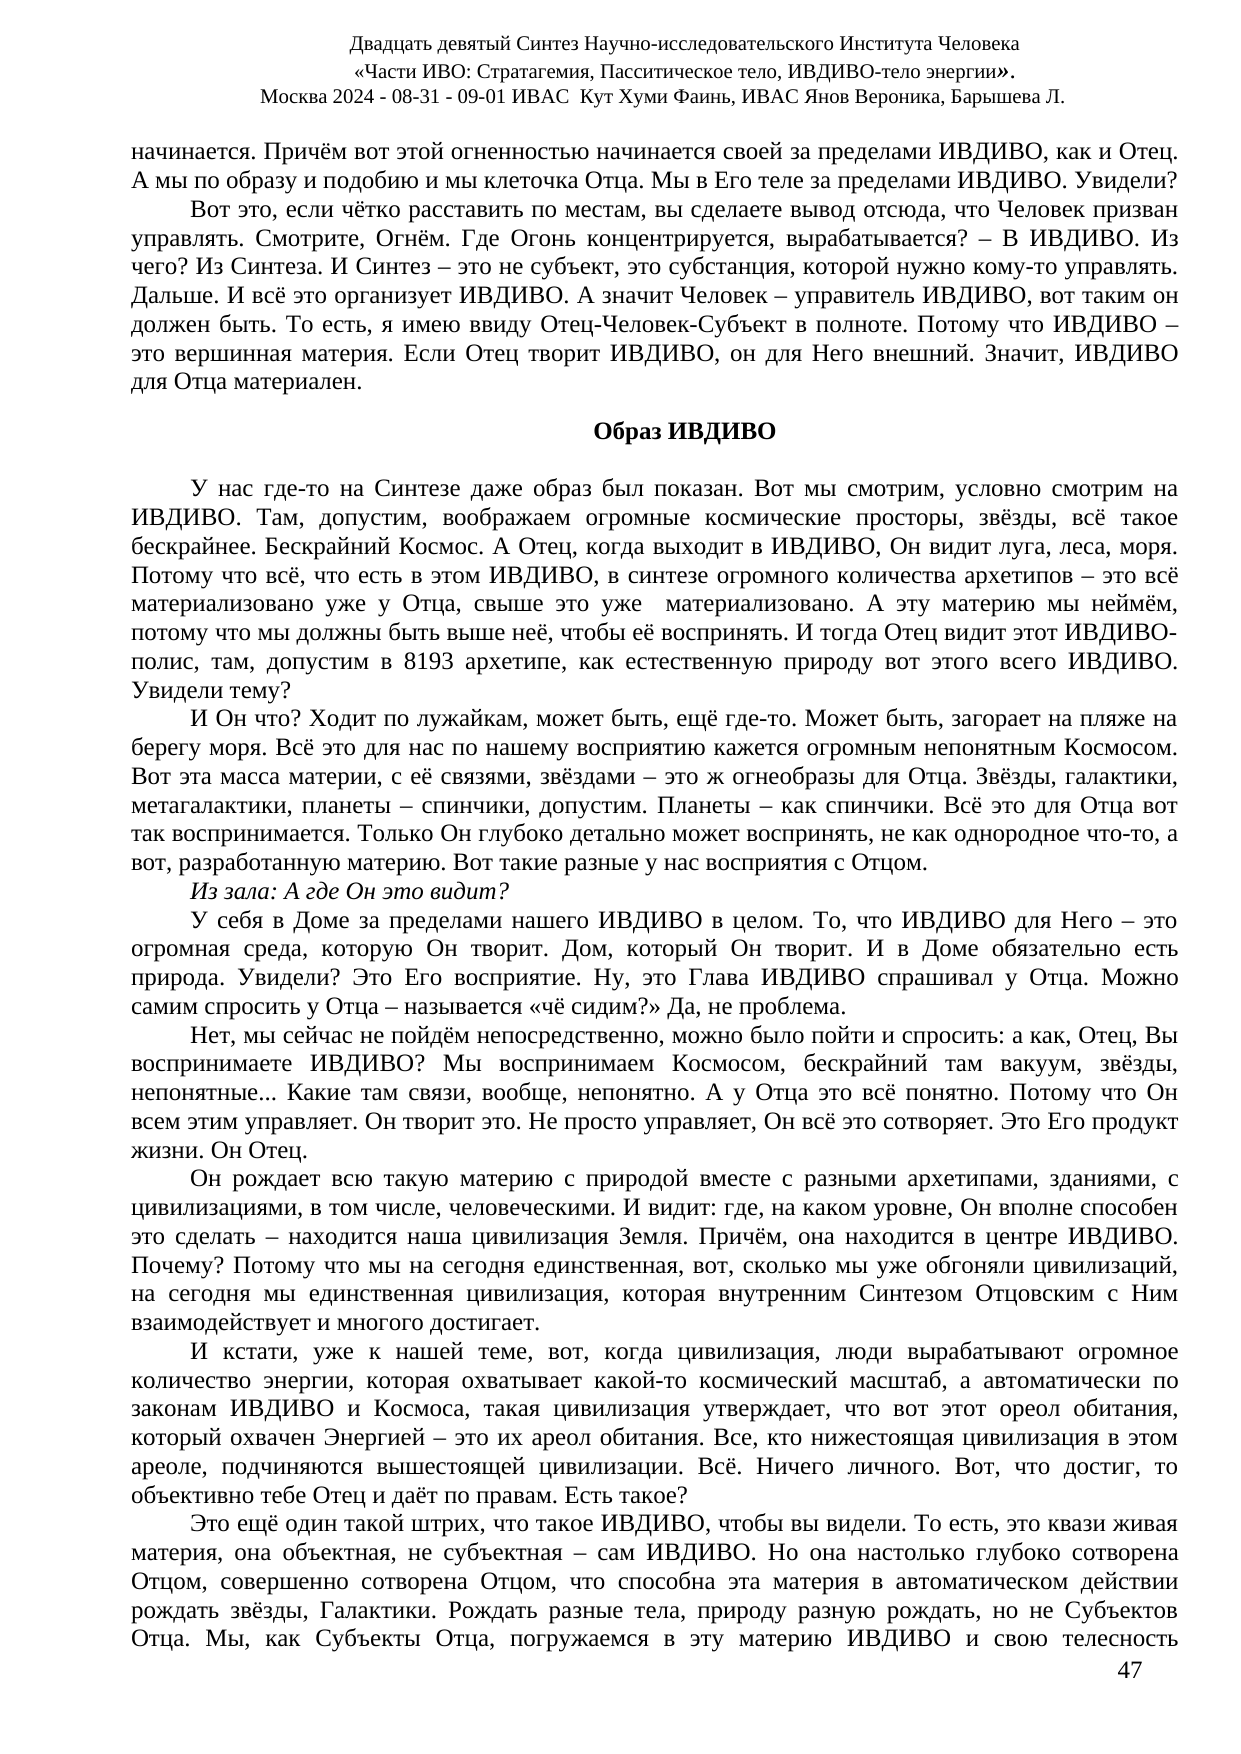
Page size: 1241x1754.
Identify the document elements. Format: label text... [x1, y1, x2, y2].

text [131, 136, 1180, 194]
text Нет, мы сейчас не пойдём непосредственно, можно было пойти и спросить: а как, Отец, Вы воспринимаете ИВДИВО? Мы воспринимаем Космосом, бескрайний там вакуум, звёзды, непонятные... Какие там связи, вообще, непонятно. А у Отца это всё понятно. Потому что Он всем этим управляет. Он творит это. Не просто управляет, Он всё это сотворяет. Это Его продукт жизни. Он Отец. [131, 1020, 1180, 1163]
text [131, 1508, 1180, 1652]
text У себя в Доме за пределами нашего ИВДИВО в целом. То, что ИВДИВО для Него – это огромная среда, которую Он творит. Дом, который Он творит. И в Доме обязательно есть природа. Увидели? Это Его восприятие. Ну, это Глава ИВДИВО спрашивал у Отца. Можно самим спросить у Отца – называется «чё сидим?» Да, не проблема. [131, 905, 1180, 1020]
text И Он что? Ходит по лужайкам, может быть, ещё где-то. Может быть, загорает на пляже на берегу моря. Всё это для нас по нашему восприятию кажется огромным непонятным Космосом. Вот эта масса материи, с её связями, звёздами – это ж огнеобразы для Отца. Звёзды, галактики, метагалактики, планеты – спинчики, допустим. Планеты – как спинчики. Всё это для Отца вот так воспринимается. Только Он глубоко детально может воспринять, не как однородное что-то, а вот, разработанную материю. Вот такие разные у нас восприятия с Отцом. [131, 703, 1180, 876]
text Вот это, если чётко расставить по местам, вы сделаете вывод отсюда, что Человек призван управлять. Смотрите, Огнём. Где Огонь концентрируется, вырабатывается? – В ИВДИВО. Из чего? Из Синтеза. И Синтез – это не субъект, это субстанция, которой нужно кому-то управлять. Дальше. И всё это организует ИВДИВО. А значит Человек – управитель ИВДИВО, вот таким он должен быть. То есть, я имею ввиду Отец-Человек-Субъект в полноте. Потому что ИВДИВО – это вершинная материя. Если Отец творит ИВДИВО, он для Него внешний. Значит, ИВДИВО для Отца материален. [131, 194, 1180, 395]
text Из зала: А где Он это видит? [131, 876, 1180, 905]
text И кстати, уже к нашей теме, вот, когда цивилизация, люди вырабатывают огромное количество энергии, которая охватывает какой-то космический масштаб, а автоматически по законам ИВДИВО и Космоса, такая цивилизация утверждает, что вот этот ореол обитания, который охвачен Энергией – это их ареол обитания. Все, кто нижестоящая цивилизация в этом ареоле, подчиняются вышестоящей цивилизации. Всё. Ничего личного. Вот, что достиг, то объективно тебе Отец и даёт по правам. Есть такое? [131, 1336, 1180, 1508]
text У нас где-то на Синтезе даже образ был показан. Вот мы смотрим, условно смотрим на ИВДИВО. Там, допустим, воображаем огромные космические просторы, звёзды, всё такое бескрайнее. Бескрайний Космос. А Отец, когда выходит в ИВДИВО, Он видит луга, леса, моря. Потому что всё, что есть в этом ИВДИВО, в синтезе огромного количества архетипов – это всё материализовано уже у Отца, свыше это уже материализовано. А эту материю мы неймём, потому что мы должны быть выше неё, чтобы её воспринять. И тогда Отец видит этот ИВДИВО-полис, там, допустим в 8193 архетипе, как естественную природу вот этого всего ИВДИВО. Увидели тему? [131, 473, 1180, 703]
subtitle Образ ИВДИВО [131, 416, 1180, 445]
text Он рождает всю такую материю с природой вместе с разными архетипами, зданиями, с цивилизациями, в том числе, человеческими. И видит: где, на каком уровне, Он вполне способен это сделать – находится наша цивилизация Земля. Причём, она находится в центре ИВДИВО. Почему? Потому что мы на сегодня единственная, вот, сколько мы уже обгоняли цивилизаций, на сегодня мы единственная цивилизация, которая внутренним Синтезом Отцовским с Ним взаимодействует и многого достигает. [131, 1163, 1180, 1336]
